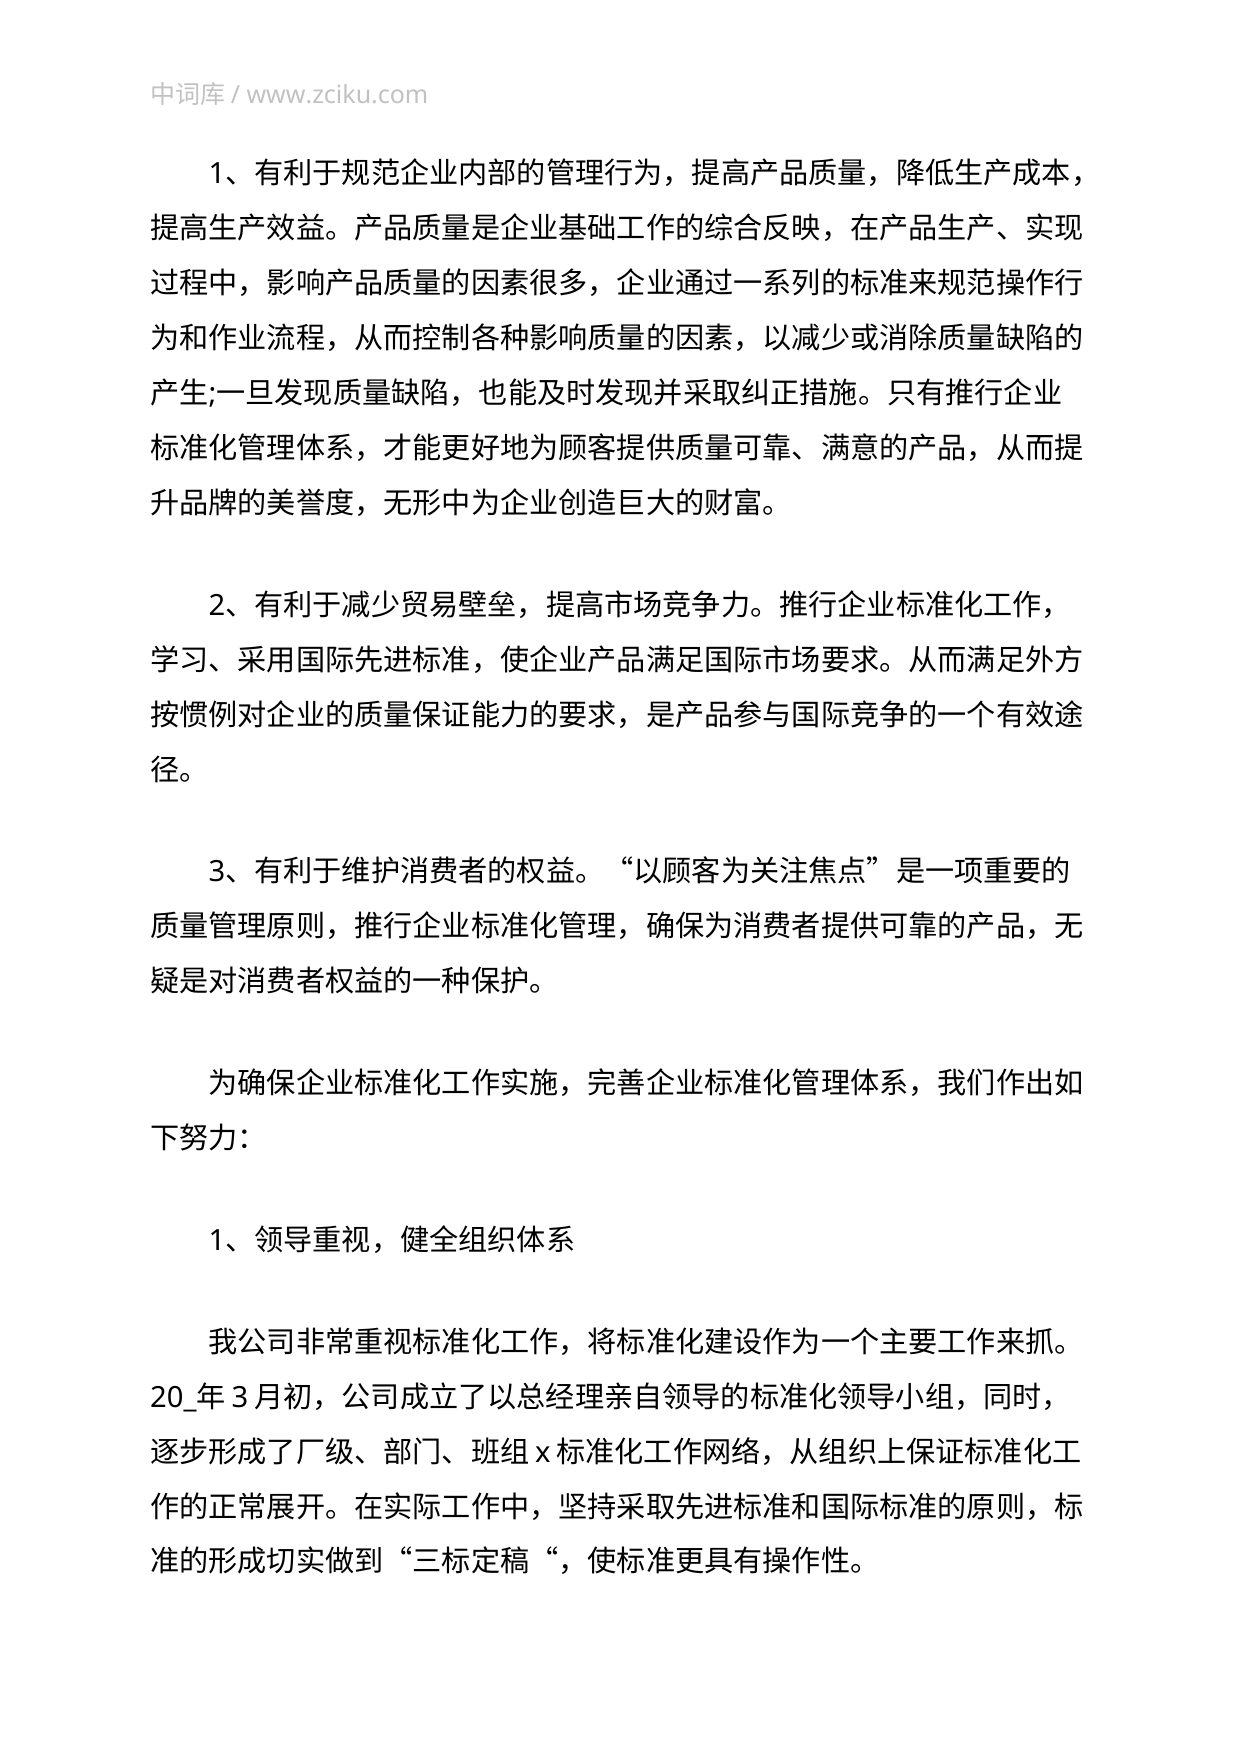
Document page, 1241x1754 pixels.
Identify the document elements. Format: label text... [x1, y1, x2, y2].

text 我公司非常重视标准化工作，将标准化建设作为一个主要工作来抓。20_年3月初，公司成立了以总经理亲自领导的标准化领导小组，同时，逐步形成了厂级、部门、班组x标准化工作网络，从组织上保证标准化工作的正常展开。在实际工作中，坚持采取先进标准和国际标准的原则，标准的形成切实做到“三标定稿“，使标准更具有操作性。 [150, 1318, 1090, 1580]
text 1、领导重视，健全组织体系 [150, 1216, 1090, 1259]
text 3、有利于维护消费者的权益。“以顾客为关注焦点”是一项重要的质量管理原则，推行企业标准化管理，确保为消费者提供可靠的产品，无疑是对消费者权益的一种保护。 [150, 848, 1090, 1000]
text 1、有利于规范企业内部的管理行为，提高产品质量，降低生产成本，提高生产效益。产品质量是企业基础工作的综合反映，在产品生产、实现过程中，影响产品质量的因素很多，企业通过一系列的标准来规范操作行为和作业流程，从而控制各种影响质量的因素，以减少或消除质量缺陷的产生;一旦发现质量缺陷，也能及时发现并采取纠正措施。只有推行企业标准化管理体系，才能更好地为顾客提供质量可靠、满意的产品，从而提升品牌的美誉度，无形中为企业创造巨大的财富。 [150, 150, 1090, 522]
text 2、有利于减少贸易壁垒，提高市场竞争力。推行企业标准化工作，学习、采用国际先进标准，使企业产品满足国际市场要求。从而满足外方按惯例对企业的质量保证能力的要求，是产品参与国际竞争的一个有效途径。 [150, 581, 1090, 788]
text 为确保企业标准化工作实施，完善企业标准化管理体系，我们作出如下努力： [150, 1059, 1090, 1157]
